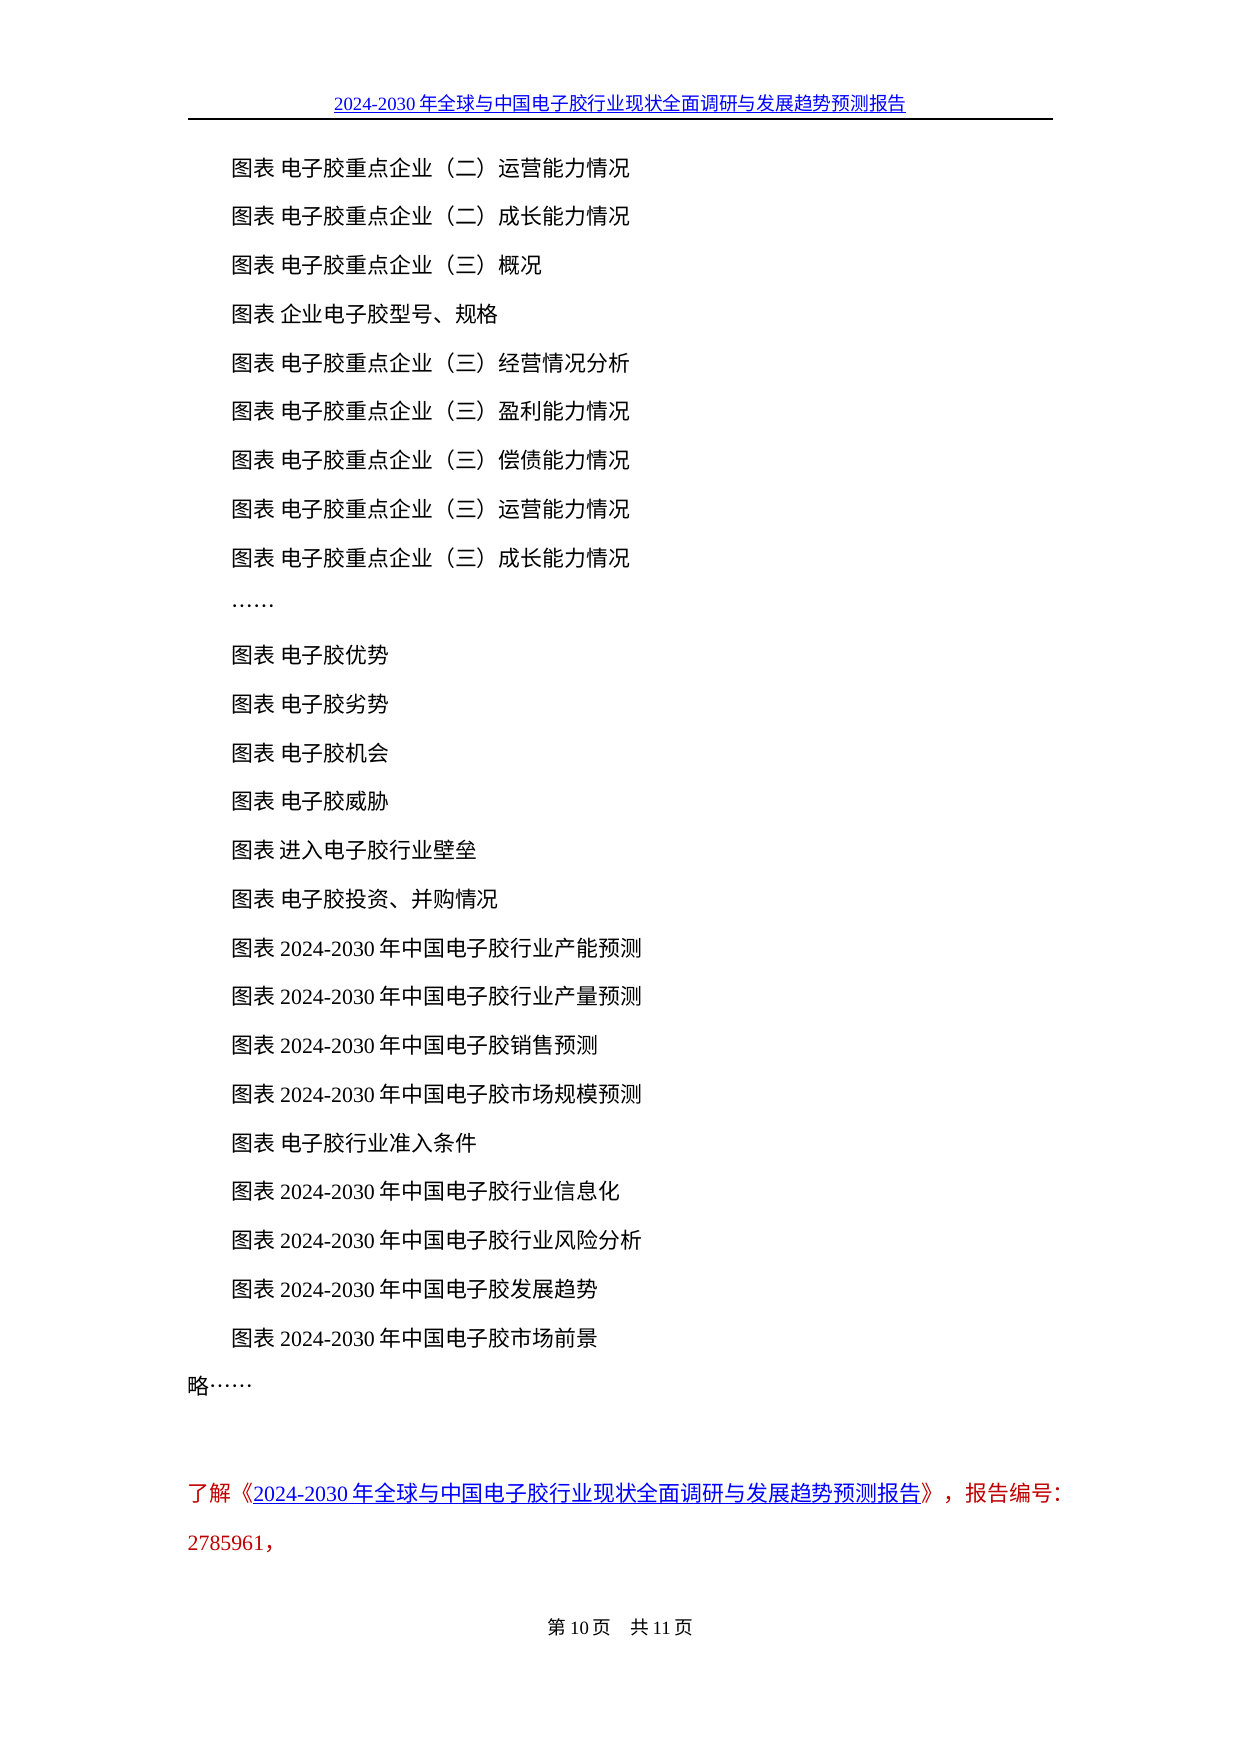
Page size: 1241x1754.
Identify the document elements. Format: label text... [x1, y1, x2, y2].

text 了解《2024-2030年全球与中国电子胶行业现状全面调研与发展趋势预测报告》，报告编号：2785961， [187, 1475, 1053, 1557]
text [187, 150, 1053, 1401]
